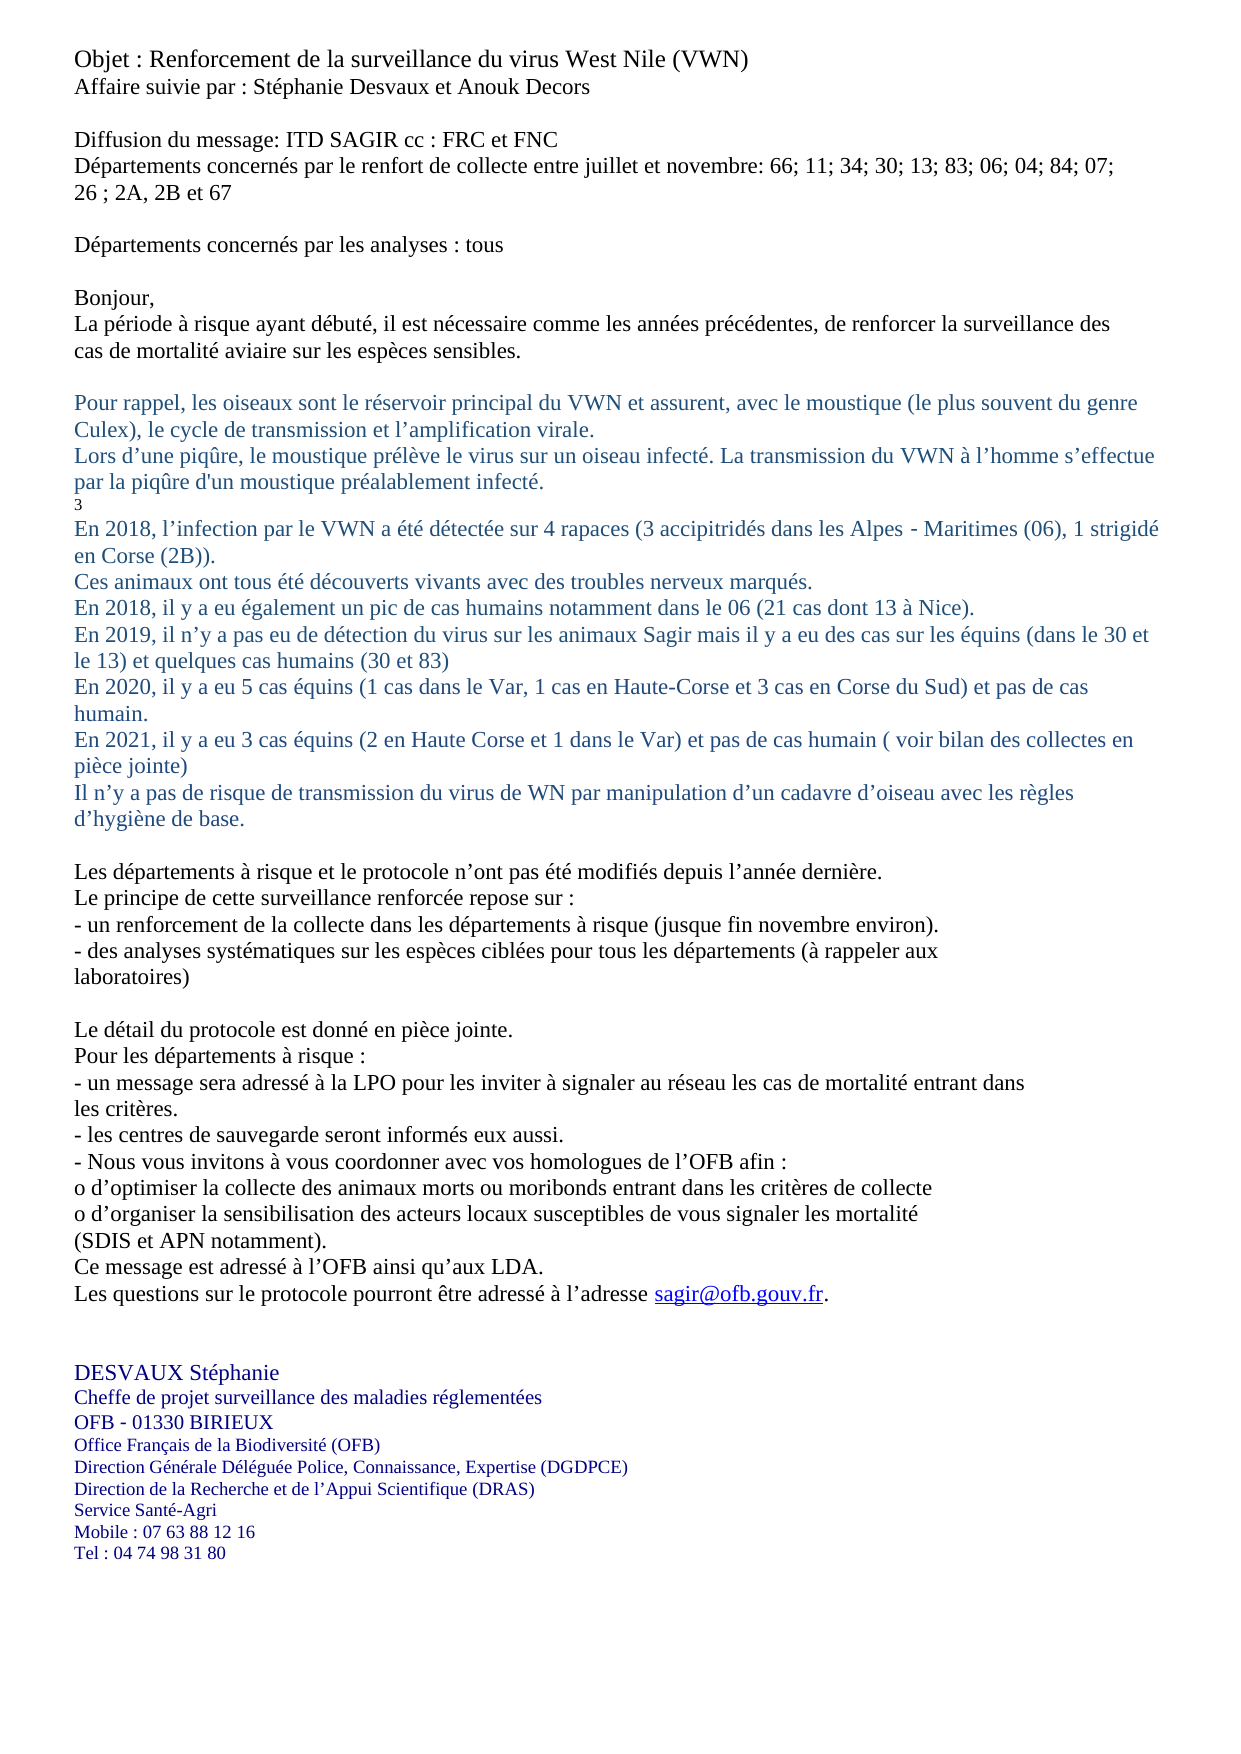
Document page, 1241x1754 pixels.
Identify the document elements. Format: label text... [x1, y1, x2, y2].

text Diffusion du message: ITD SAGIR cc : FRC et FNC [74, 126, 1196, 152]
text - un renforcement de la collecte dans les départements à risque (jusque fin novembre environ). [74, 911, 1196, 937]
text - des analyses systématiques sur les espèces ciblées pour tous les départements (à rappeler aux [74, 937, 1196, 963]
text Départements concernés par le renfort de collecte entre juillet et novembre: 66; 11; 34; 30; 13; 83; 06; 04; 84; 07; [74, 152, 1196, 178]
text La période à risque ayant débuté, il est nécessaire comme les années précédentes, de renforcer la surveillance des [74, 310, 1196, 337]
text pièce jointe) [74, 752, 1196, 779]
text En 2019, il n’y a pas eu de détection du virus sur les animaux Sagir mais il y a eu des cas sur les équins (dans le 30 et [74, 621, 1196, 647]
text Cheffe de projet surveillance des maladies réglementées [74, 1385, 1196, 1409]
text Office Français de la Biodiversité (OFB) [74, 1434, 1196, 1456]
text 3 [74, 495, 1196, 514]
text Culex), le cycle de transmission et l’amplification virale. [74, 416, 1196, 442]
text DESVAUX Stéphanie [74, 1359, 1196, 1385]
text Les départements à risque et le protocole n’ont pas été modifiés depuis l’année dernière. [74, 858, 1196, 884]
text En 2018, l’infection par le VWN a été détectée sur 4 rapaces (3 accipitridés dans les Alpes ‐ Maritimes (06), 1 strigidé [74, 514, 1196, 542]
text en Corse (2B)). [74, 542, 1196, 568]
text OFB ‐ 01330 BIRIEUX [74, 1409, 1196, 1434]
text humain. [74, 700, 1196, 726]
text Pour rappel, les oiseaux sont le réservoir principal du VWN et assurent, avec le moustique (le plus souvent du genre [74, 389, 1196, 416]
text Pour les départements à risque : [74, 1042, 1196, 1069]
text les critères. [74, 1095, 1196, 1121]
text Il n’y a pas de risque de transmission du virus de WN par manipulation d’un cadavre d’oiseau avec les règles [74, 779, 1196, 805]
text Départements concernés par les analyses : tous [74, 231, 1196, 258]
text Lors d’une piqûre, le moustique prélève le virus sur un oiseau infecté. La transmission du VWN à l’homme s’effectue [74, 442, 1196, 468]
text En 2018, il y a eu également un pic de cas humains notamment dans le 06 (21 cas dont 13 à Nice). [74, 594, 1196, 621]
text d’hygiène de base. [74, 805, 1196, 832]
text (SDIS et APN notamment). [74, 1227, 1196, 1253]
text Direction de la Recherche et de l’Appui Scientifique (DRAS) [74, 1477, 1196, 1499]
text Le détail du protocole est donné en pièce jointe. [74, 1016, 1196, 1042]
text par la piqûre d'un moustique préalablement infecté. [74, 468, 1196, 495]
text Mobile : 07 63 88 12 16 [74, 1521, 1196, 1542]
text cas de mortalité aviaire sur les espèces sensibles. [74, 337, 1196, 363]
text Ce message est adressé à l’OFB ainsi qu’aux LDA. [74, 1253, 1196, 1279]
text Service Santé-Agri [74, 1499, 1196, 1521]
text - un message sera adressé à la LPO pour les inviter à signaler au réseau les cas de mortalité entrant dans [74, 1069, 1196, 1095]
text Les questions sur le protocole pourront être adressé à l’adresse sagir@ofb.gouv.fr. [74, 1279, 1196, 1306]
text o d’optimiser la collecte des animaux morts ou moribonds entrant dans les critères de collecte [74, 1174, 1196, 1201]
text 26 ; 2A, 2B et 67 [74, 178, 1196, 205]
text laboratoires) [74, 963, 1196, 990]
text Le principe de cette surveillance renforcée repose sur : [74, 884, 1196, 911]
text Bonjour, [74, 284, 1196, 310]
text le 13) et quelques cas humains (30 et 83) [74, 647, 1196, 673]
text En 2021, il y a eu 3 cas équins (2 en Haute Corse et 1 dans le Var) et pas de cas humain ( voir bilan des collectes en [74, 726, 1196, 752]
text En 2020, il y a eu 5 cas équins (1 cas dans le Var, 1 cas en Haute-Corse et 3 cas en Corse du Sud) et pas de cas [74, 673, 1196, 700]
text Affaire suivie par : Stéphanie Desvaux et Anouk Decors [74, 73, 1196, 99]
text - Nous vous invitons à vous coordonner avec vos homologues de l’OFB afin : [74, 1148, 1196, 1174]
text Objet : Renforcement de la surveillance du virus West Nile (VWN) [74, 44, 1196, 73]
text Tel : 04 74 98 31 80 [74, 1542, 1196, 1564]
text Ces animaux ont tous été découverts vivants avec des troubles nerveux marqués. [74, 568, 1196, 594]
text Direction Générale Déléguée Police, Connaissance, Expertise (DGDPCE) [74, 1456, 1196, 1477]
text - les centres de sauvegarde seront informés eux aussi. [74, 1121, 1196, 1148]
text o d’organiser la sensibilisation des acteurs locaux susceptibles de vous signaler les mortalité [74, 1201, 1196, 1227]
